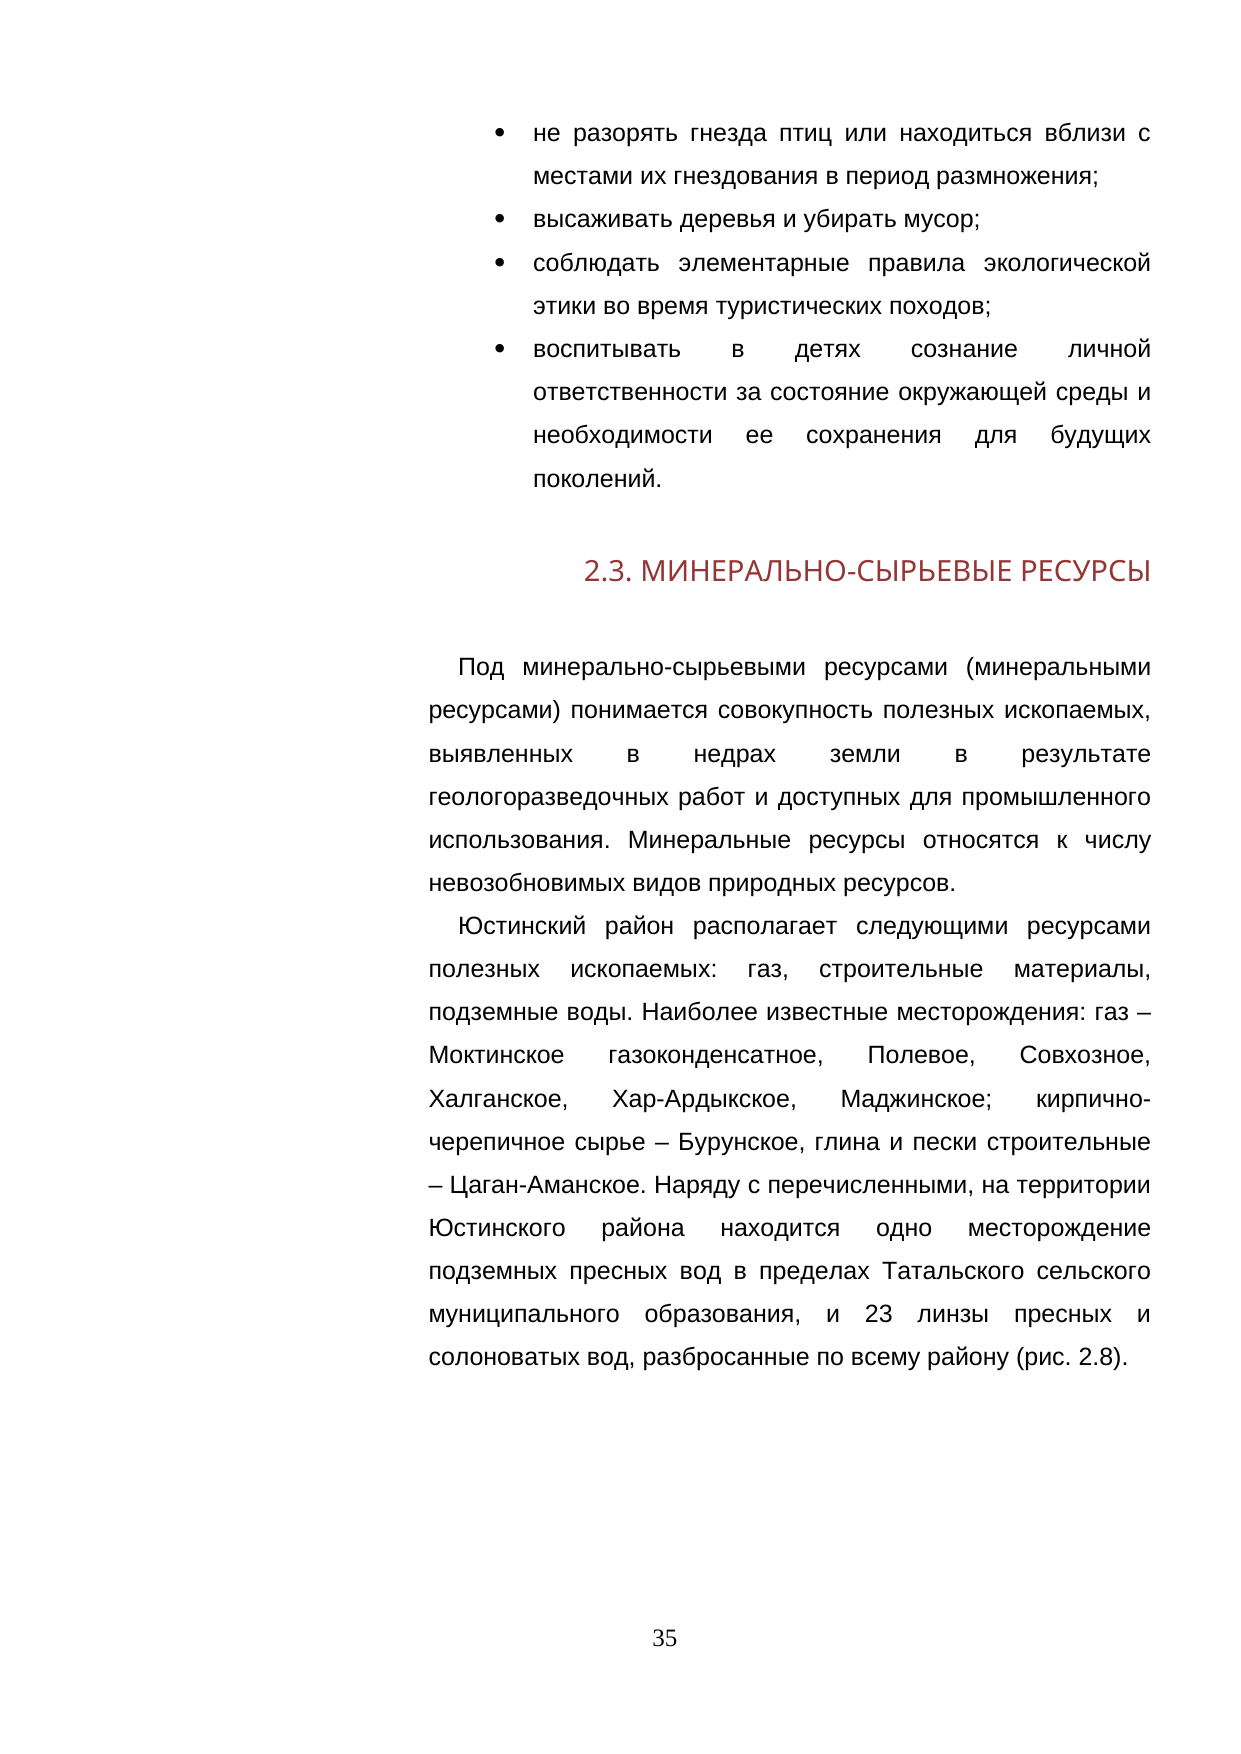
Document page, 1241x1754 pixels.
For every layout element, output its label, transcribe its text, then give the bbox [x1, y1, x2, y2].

subtitle 2.3. Минерально-сырьевые ресурсы [177, 550, 1152, 589]
text Под минерально-сырьевыми ресурсами (минеральными ресурсами) понимается совокупность полезных ископаемых, выявленных в недрах земли в результате геологоразведочных работ и доступных для промышленного использования. Минеральные ресурсы относятся к числу невозобновимых видов природных ресурсов. [428, 652, 1152, 897]
list соблюдать элементарные правила экологической этики во время туристических походов; [495, 248, 1152, 320]
list не разорять гнезда птиц или находиться вблизи с местами их гнездования в период размножения; [495, 118, 1152, 190]
text Юстинский район располагает следующими ресурсами полезных ископаемых: газ, строительные материалы, подземные воды. Наиболее известные месторождения: газ – Моктинское газоконденсатное, Полевое, Совхозное, Халганское, Хар-Ардыкское, Маджинское; кирпично-черепичное сырье – Бурунское, глина и пески строительные – Цаган-Аманское. Наряду с перечисленными, на территории Юстинского района находится одно месторождение подземных пресных вод в пределах Татальского сельского муниципального образования, и 23 линзы пресных и солоноватых вод, разбросанные по всему району (рис. 2.8). [428, 911, 1152, 1371]
list высаживать деревья и убирать мусор; [495, 204, 1152, 233]
list воспитывать в детях сознание личной ответственности за состояние окружающей среды и необходимости ее сохранения для будущих поколений. [495, 334, 1152, 492]
